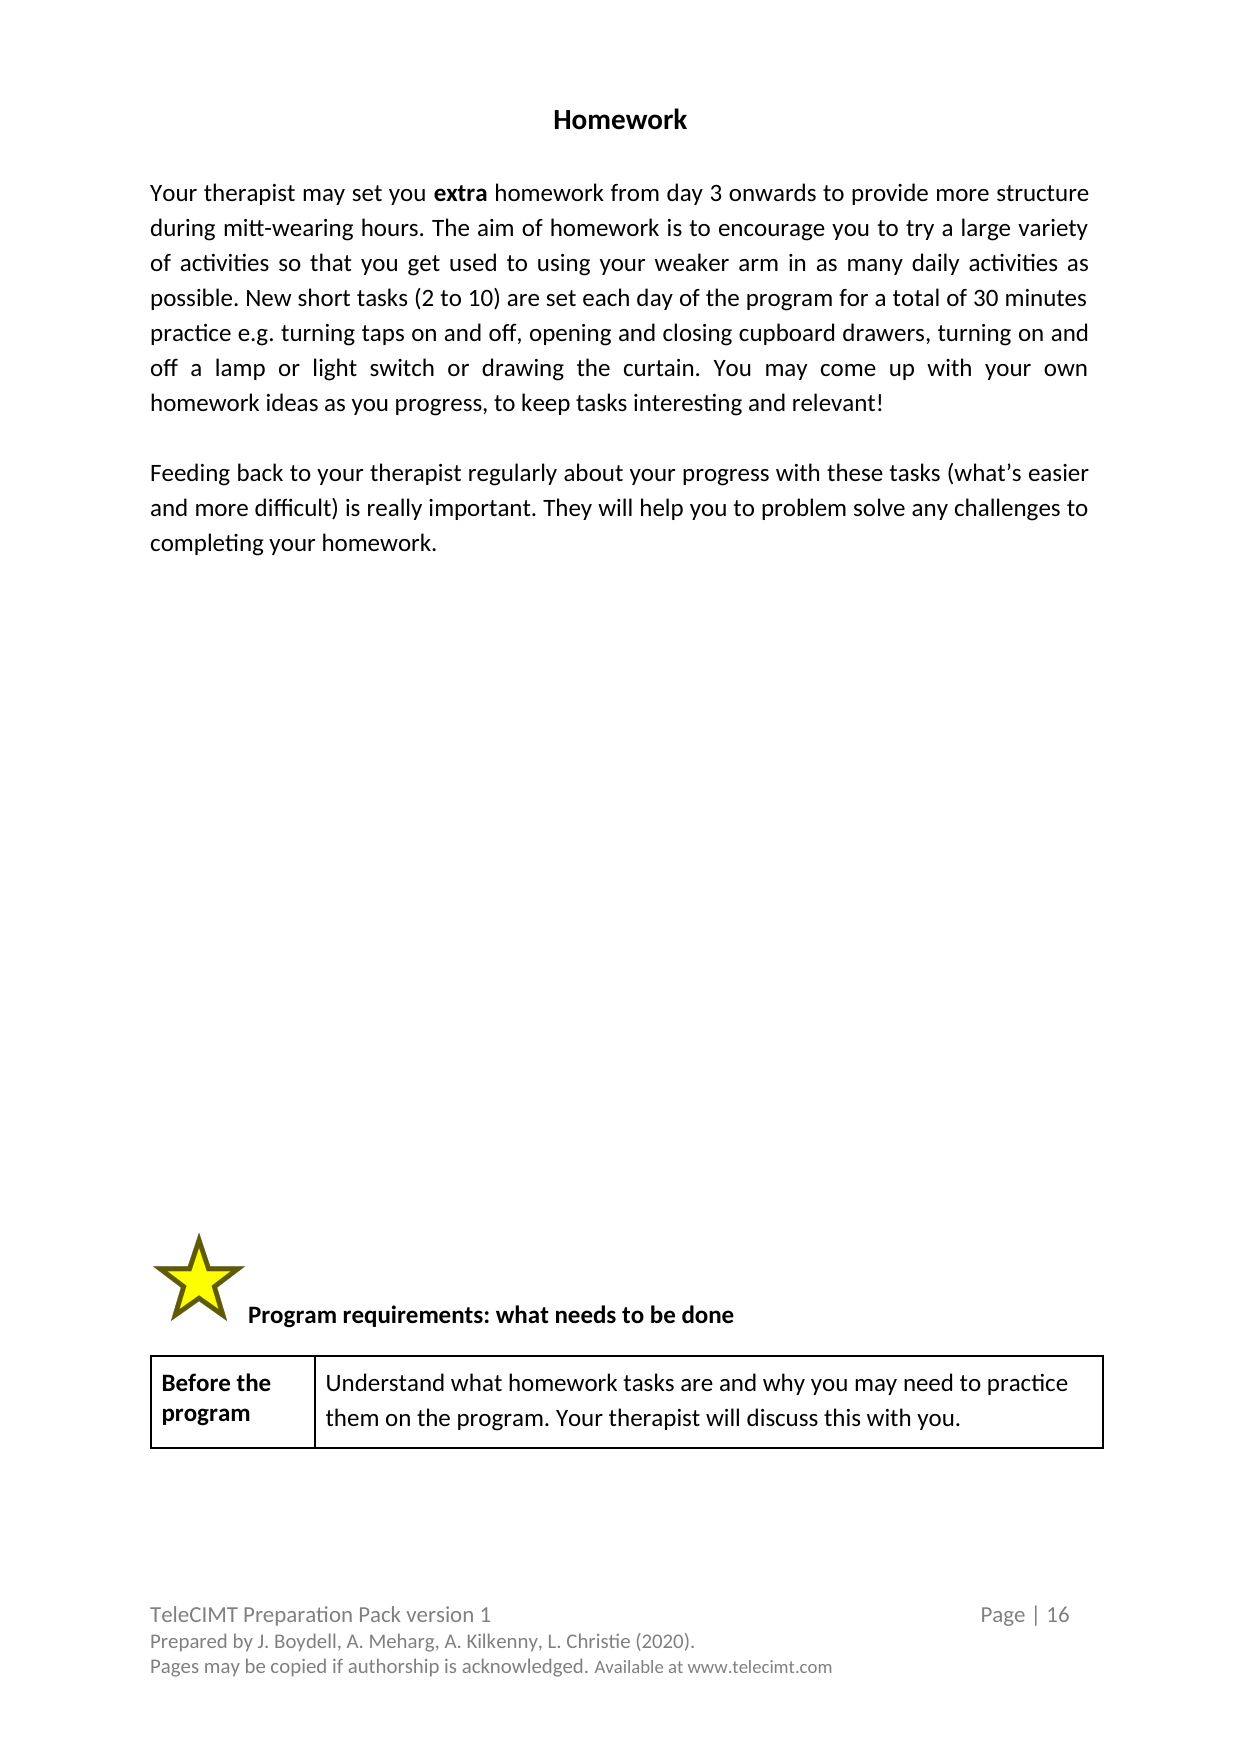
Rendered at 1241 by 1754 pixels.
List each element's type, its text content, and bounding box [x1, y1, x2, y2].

picture [150, 1232, 248, 1323]
table_header Before the program [152, 1357, 314, 1447]
table_header Understand what homework tasks are and why you may need to practice them on the program. Your therapist will discuss this with you. [316, 1357, 1102, 1447]
text Feeding back to your therapist regularly about your progress with these tasks (what’s easier and more difficult) is really important. They will help you to problem solve any challenges to completing your homework. [150, 457, 1090, 558]
text Program requirements: what needs to be done [150, 1232, 1090, 1329]
text Homework [150, 101, 1090, 137]
text Your therapist may set you extra homework from day 3 onwards to provide more structure during mitt-wearing hours. The aim of homework is to encourage you to try a large variety of activities so that you get used to using your weaker arm in as many daily activities as possible. New short tasks (2 to 10) are set each day of the program for a total of 30 minutes practice e.g. turning taps on and off, opening and closing cupboard drawers, turning on and off a lamp or light switch or drawing the curtain. You may come up with your own homework ideas as you progress, to keep tasks interesting and relevant! [150, 177, 1090, 418]
